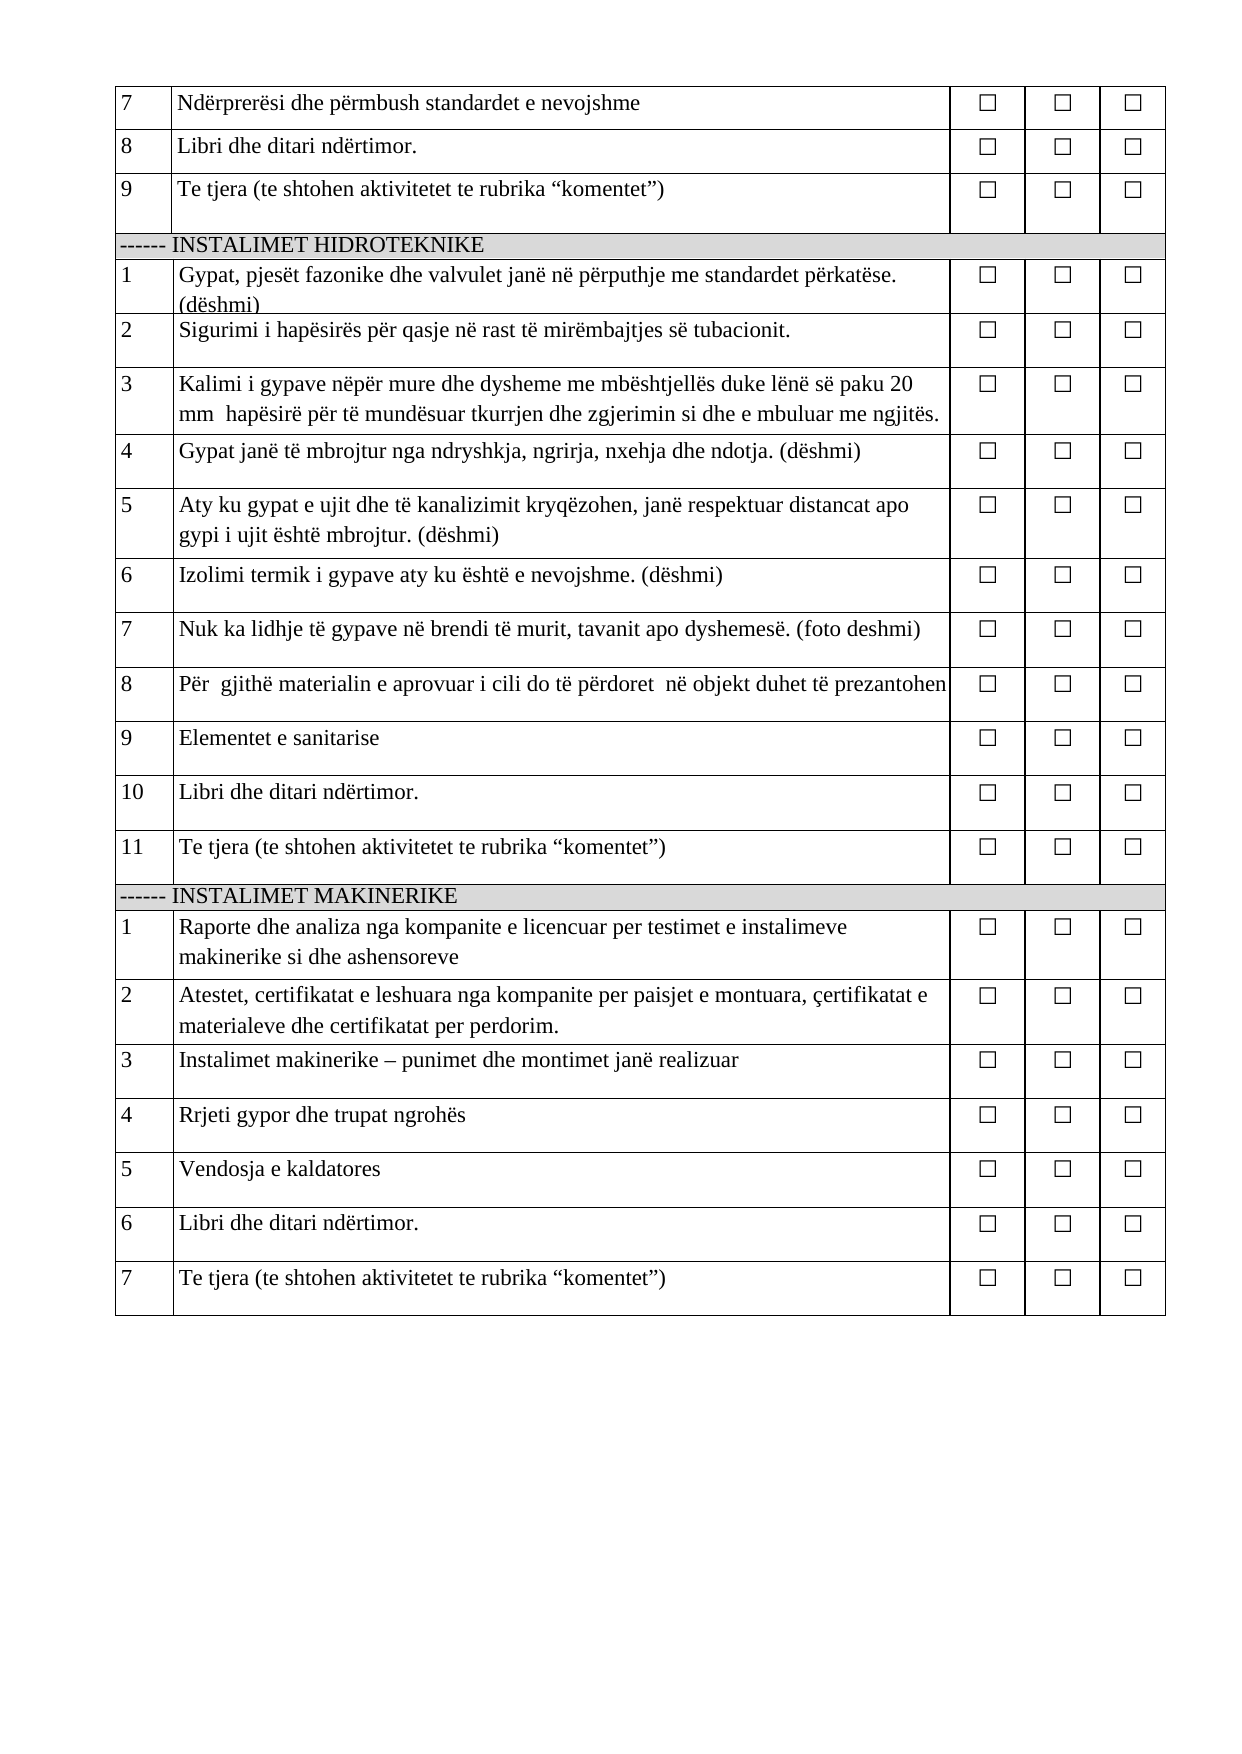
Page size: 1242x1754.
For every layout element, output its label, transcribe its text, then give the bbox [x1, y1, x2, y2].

table_cell 8 [116, 130, 171, 173]
table_cell 6 [116, 559, 173, 612]
table_cell 7 [116, 1262, 173, 1315]
table_cell 4 [116, 435, 173, 488]
table_cell 5 [116, 489, 173, 558]
table_cell 1 [116, 260, 173, 313]
table_cell Sigurimi i hapësirës për qasje në rast të mirëmbajtjes së tubacionit. [174, 314, 949, 367]
table_cell Te tjera (te shtohen aktivitetet te rubrika “komentet”) [174, 831, 949, 884]
table_cell Gypat, pjesët fazonike dhe valvulet janë në përputhje me standardet përkatëse. (dëshmi) [174, 260, 949, 313]
table_cell Libri dhe ditari ndërtimor. [174, 776, 949, 830]
table_cell 2 [116, 314, 173, 367]
table_cell 7 [116, 87, 171, 129]
table_cell Vendosja e kaldatores [174, 1153, 949, 1207]
table_cell Libri dhe ditari ndërtimor. [174, 1208, 949, 1261]
table_cell 1 [116, 911, 173, 978]
table_cell Instalimet makinerike – punimet dhe montimet janë realizuar [174, 1045, 949, 1098]
table_cell Te tjera (te shtohen aktivitetet te rubrika “komentet”) [172, 174, 949, 233]
table_cell Nuk ka lidhje të gypave në brendi të murit, tavanit apo dyshemesë. (foto deshmi) [174, 613, 949, 667]
table_cell 2 [116, 980, 173, 1043]
table_cell 9 [116, 174, 171, 233]
table_cell Për gjithë materialin e aprovuar i cili do të përdoret në objekt duhet të prezantohen atestet dhe certifikatat. (dëshmi) [174, 668, 949, 721]
table_cell ------ INSTALIMET HIDROTEKNIKE [116, 234, 1165, 258]
table_cell ------ INSTALIMET MAKINERIKE [116, 885, 1165, 910]
table_cell 4 [116, 1099, 173, 1152]
table_cell Rrjeti gypor dhe trupat ngrohës [174, 1099, 949, 1152]
table_cell 3 [116, 368, 173, 434]
table_cell 8 [116, 668, 173, 721]
table_cell Te tjera (te shtohen aktivitetet te rubrika “komentet”) [174, 1262, 949, 1315]
table_cell 6 [116, 1208, 173, 1261]
table_cell Kalimi i gypave nëpër mure dhe dysheme me mbështjellës duke lënë së paku 20 mm hapësirë për të mundësuar tkurrjen dhe zgjerimin si dhe e mbuluar me ngjitës. [174, 368, 949, 434]
table_cell 3 [116, 1045, 173, 1098]
table_cell 5 [116, 1153, 173, 1207]
table_cell Aty ku gypat e ujit dhe të kanalizimit kryqëzohen, janë respektuar distancat apo gypi i ujit është mbrojtur. (dëshmi) [174, 489, 949, 558]
table_cell Elementet e sanitarise [174, 722, 949, 775]
table_cell Gypat janë të mbrojtur nga ndryshkja, ngrirja, nxehja dhe ndotja. (dëshmi) [174, 435, 949, 488]
table_cell 9 [116, 722, 173, 775]
table_cell 10 [116, 776, 173, 830]
table_cell Ndërprerësi dhe përmbush standardet e nevojshme [172, 87, 949, 129]
table_cell Izolimi termik i gypave aty ku është e nevojshme. (dëshmi) [174, 559, 949, 612]
table_cell Atestet, certifikatat e leshuara nga kompanite per paisjet e montuara, çertifikatat e materialeve dhe certifikatat per perdorim. [174, 980, 949, 1043]
table_cell 7 [116, 613, 173, 667]
table_cell Libri dhe ditari ndërtimor. [172, 130, 949, 173]
table_cell 11 [116, 831, 173, 884]
table_cell Raporte dhe analiza nga kompanite e licencuar per testimet e instalimeve makinerike si dhe ashensoreve [174, 911, 949, 978]
